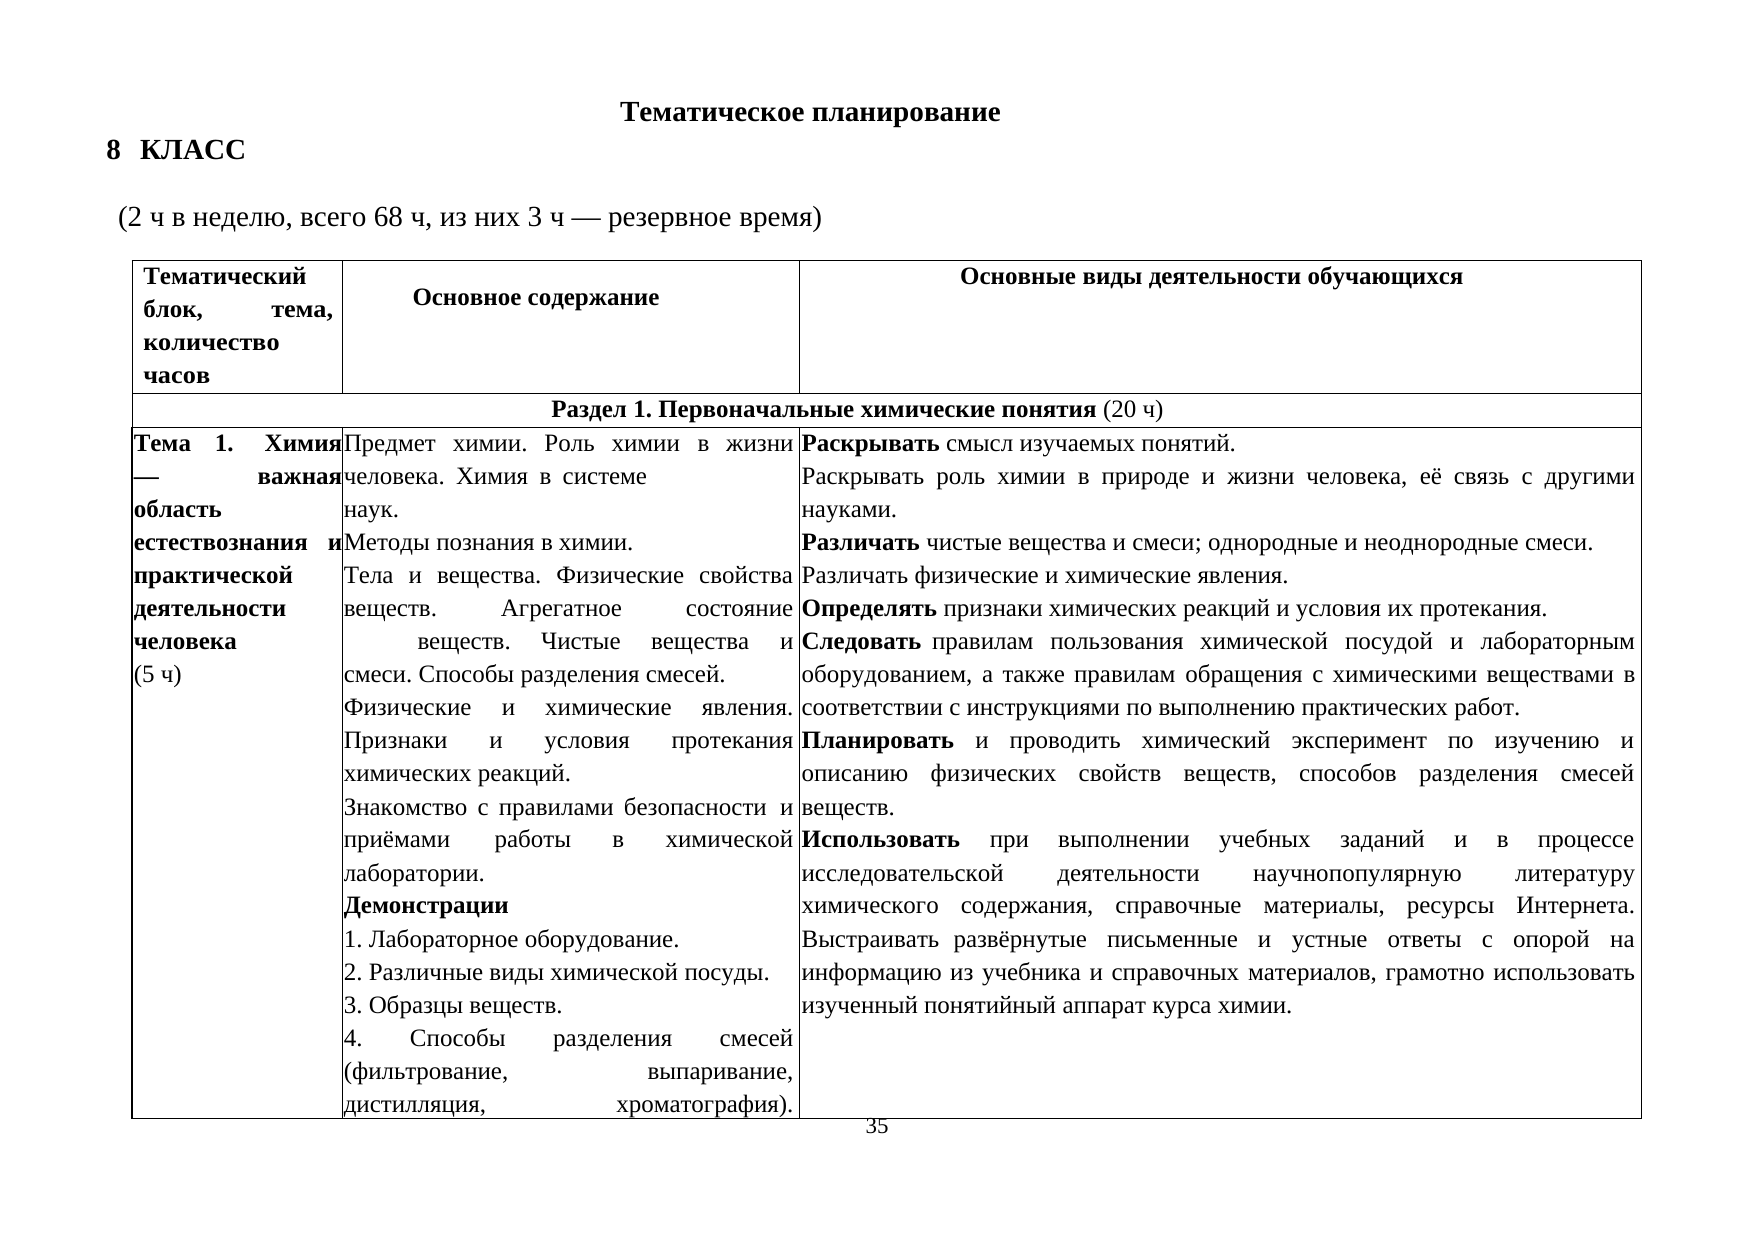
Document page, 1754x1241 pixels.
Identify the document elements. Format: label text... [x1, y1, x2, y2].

text Тематическое планирование [620, 94, 1146, 127]
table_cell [133, 428, 342, 1117]
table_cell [800, 428, 1641, 1117]
table_header Тематический блок, тема, количество часов [133, 261, 342, 393]
table_header Основное содержание [343, 261, 799, 393]
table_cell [343, 428, 799, 1117]
table_cell Раздел 1. Первоначальные химические понятия (20 ч) [133, 394, 1641, 427]
text (2 ч в неделю, всего 68 ч, из них 3 ч — резервное время) [118, 199, 1652, 232]
table_header Основные виды деятельности обучающихся [800, 261, 1641, 393]
list КЛАСС [106, 132, 258, 166]
